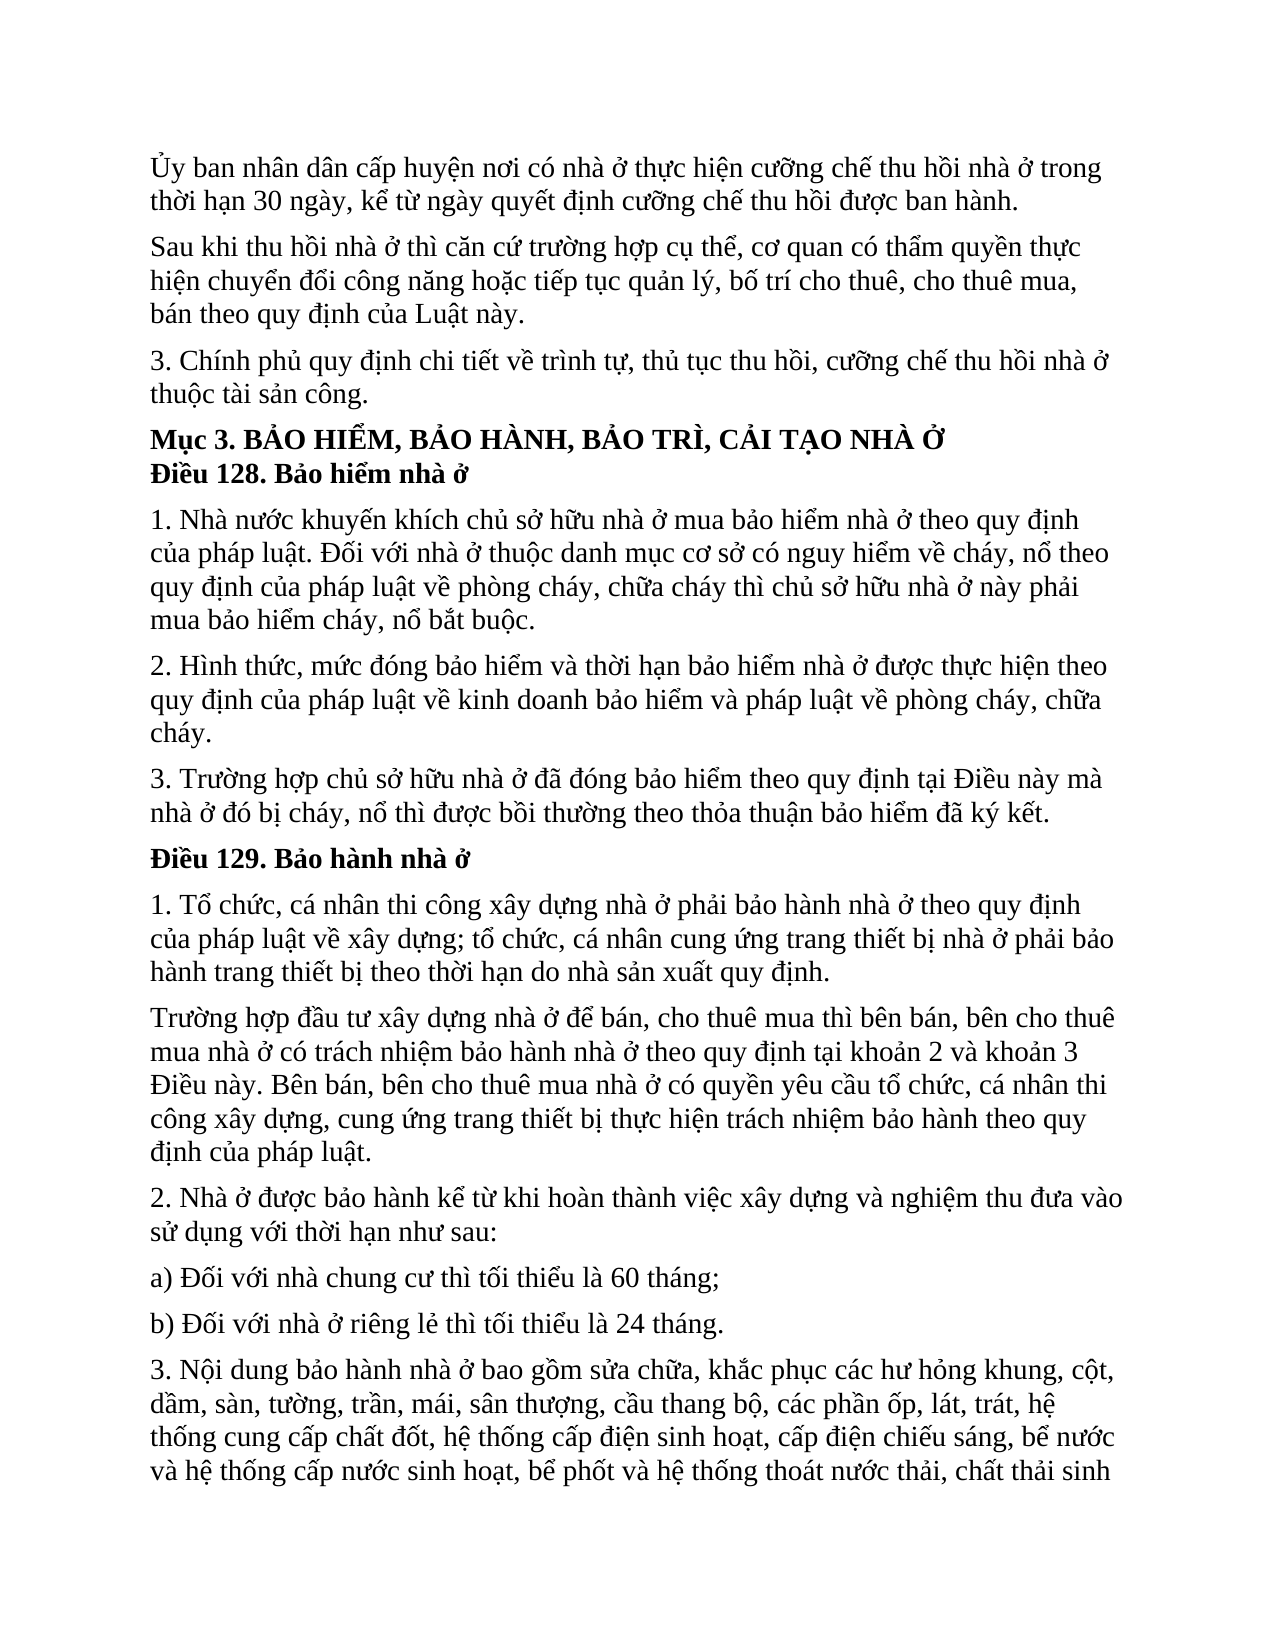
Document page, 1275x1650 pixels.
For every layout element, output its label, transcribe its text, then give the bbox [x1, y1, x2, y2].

text 1. Tổ chức, cá nhân thi công xây dựng nhà ở phải bảo hành nhà ở theo quy định của pháp luật về xây dựng; tổ chức, cá nhân cung ứng trang thiết bị nhà ở phải bảo hành trang thiết bị theo thời hạn do nhà sản xuất quy định. [150, 887, 1125, 988]
text Sau khi thu hồi nhà ở thì căn cứ trường hợp cụ thể, cơ quan có thẩm quyền thực hiện chuyển đổi công năng hoặc tiếp tục quản lý, bố trí cho thuê, cho thuê mua, bán theo quy định của Luật này. [150, 229, 1125, 330]
text Điều 129. Bảo hành nhà ở [150, 841, 1125, 875]
text 1. Nhà nước khuyến khích chủ sở hữu nhà ở mua bảo hiểm nhà ở theo quy định của pháp luật. Đối với nhà ở thuộc danh mục cơ sở có nguy hiểm về cháy, nổ theo quy định của pháp luật về phòng cháy, chữa cháy thì chủ sở hữu nhà ở này phải mua bảo hiểm cháy, nổ bắt buộc. [150, 502, 1125, 636]
text Điều 128. Bảo hiểm nhà ở [150, 456, 1125, 489]
text 3. Trường hợp chủ sở hữu nhà ở đã đóng bảo hiểm theo quy định tại Điều này mà nhà ở đó bị cháy, nổ thì được bồi thường theo thỏa thuận bảo hiểm đã ký kết. [150, 762, 1125, 829]
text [150, 150, 1125, 217]
text Trường hợp đầu tư xây dựng nhà ở để bán, cho thuê mua thì bên bán, bên cho thuê mua nhà ở có trách nhiệm bảo hành nhà ở theo quy định tại khoản 2 và khoản 3 Điều này. Bên bán, bên cho thuê mua nhà ở có quyền yêu cầu tổ chức, cá nhân thi công xây dựng, cung ứng trang thiết bị thực hiện trách nhiệm bảo hành theo quy định của pháp luật. [150, 1000, 1125, 1168]
text 2. Hình thức, mức đóng bảo hiểm và thời hạn bảo hiểm nhà ở được thực hiện theo quy định của pháp luật về kinh doanh bảo hiểm và pháp luật về phòng cháy, chữa cháy. [150, 648, 1125, 749]
text 2. Nhà ở được bảo hành kể từ khi hoàn thành việc xây dựng và nghiệm thu đưa vào sử dụng với thời hạn như sau: [150, 1181, 1125, 1248]
text Mục 3. BẢO HIỂM, BẢO HÀNH, BẢO TRÌ, CẢI TẠO NHÀ Ở [150, 422, 1125, 456]
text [150, 1352, 1125, 1486]
text a) Đối với nhà chung cư thì tối thiểu là 60 tháng; [150, 1260, 1125, 1294]
text b) Đối với nhà ở riêng lẻ thì tối thiểu là 24 tháng. [150, 1306, 1125, 1340]
text 3. Chính phủ quy định chi tiết về trình tự, thủ tục thu hồi, cưỡng chế thu hồi nhà ở thuộc tài sản công. [150, 343, 1125, 410]
